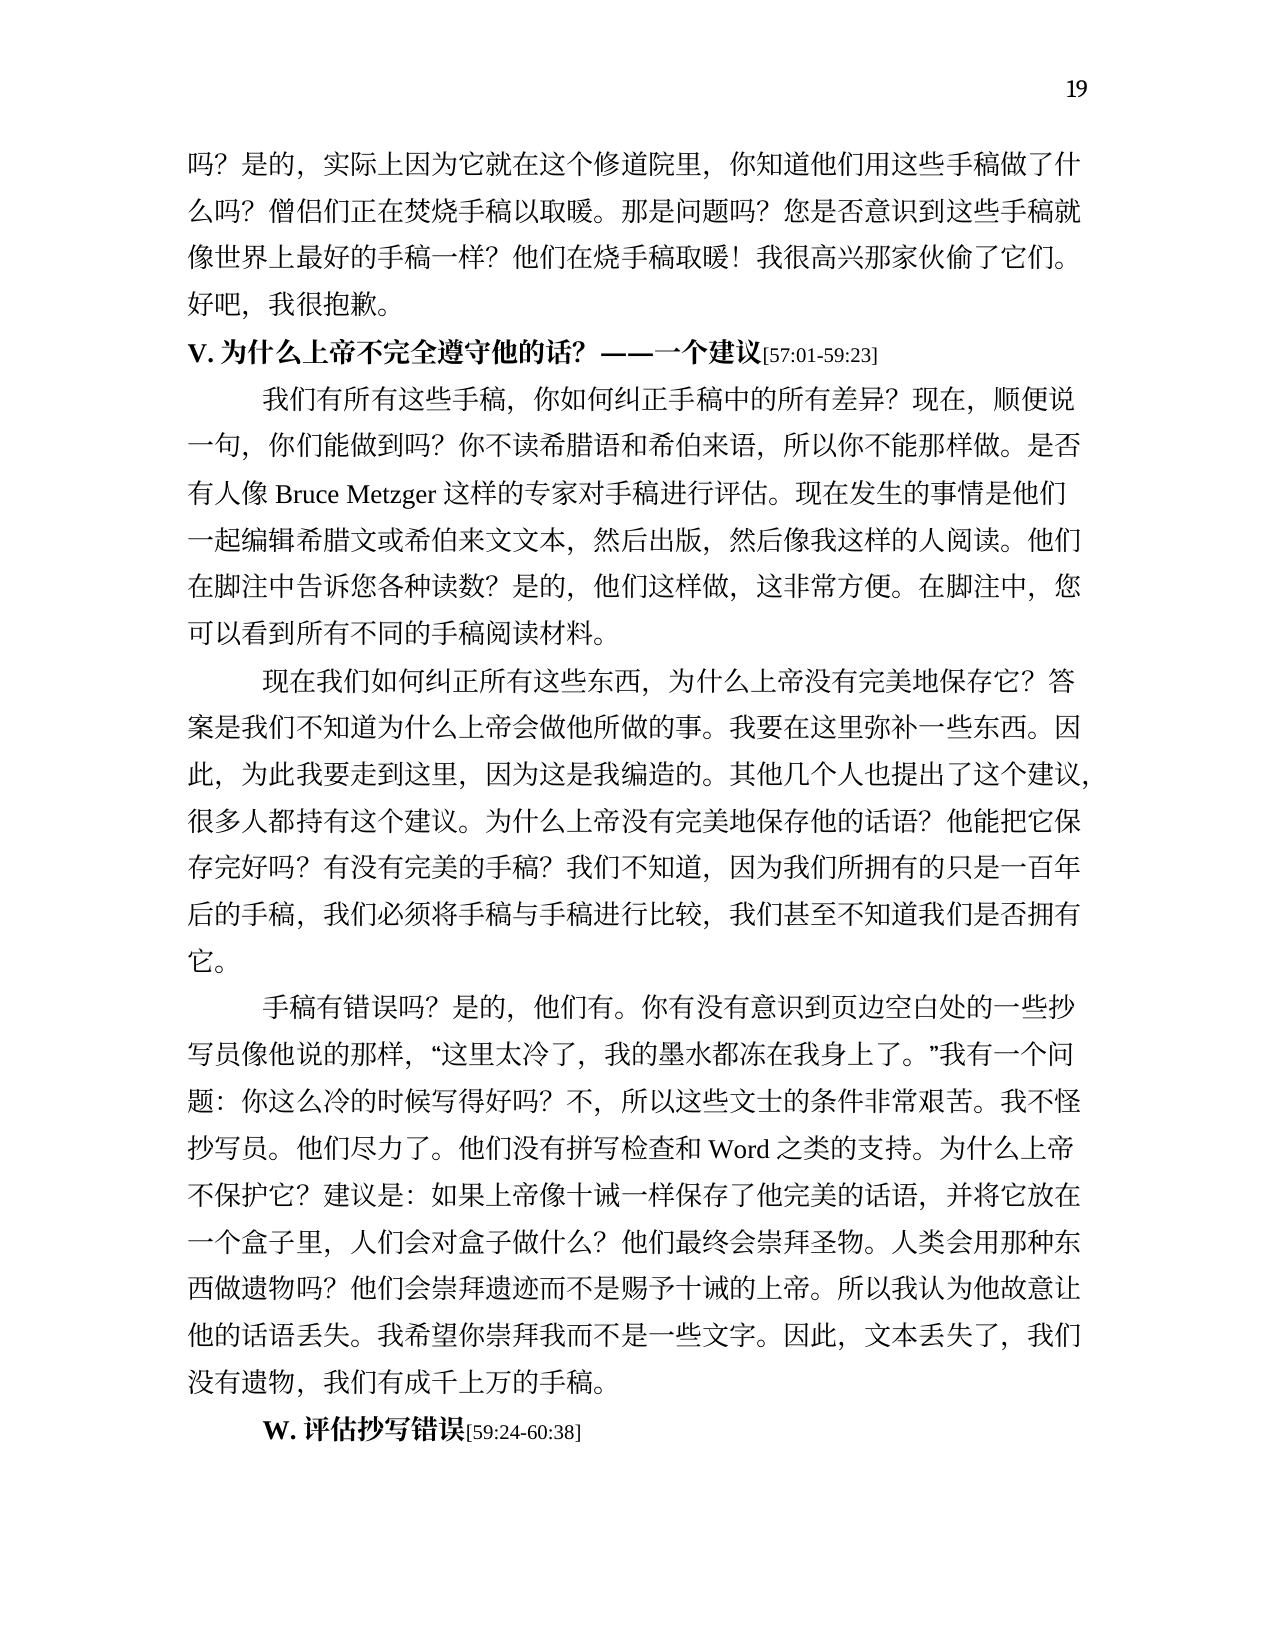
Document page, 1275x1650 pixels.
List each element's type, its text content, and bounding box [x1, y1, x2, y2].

text 我们有所有这些手稿，你如何纠正手稿中的所有差异？现在，顺便说一句，你们能做到吗？你不读希腊语和希伯来语，所以你不能那样做。是否有人像 Bruce Metzger 这样的专家对手稿进行评估。现在发生的事情是他们一起编辑希腊文或希伯来文文本，然后出版，然后像我这样的人阅读。他们在脚注中告诉您各种读数？是的，他们这样做，这非常方便。在脚注中，您可以看到所有不同的手稿阅读材料。 现在我们如何纠正所有这些东西，为什么上帝没有完美地保存它？答案是我们不知道为什么上帝会做他所做的事。我要在这里弥补一些东西。因此，为此我要走到这里，因为这是我编造的。其他几个人也提出了这个建议，很多人都持有这个建议。为什么上帝没有完美地保存他的话语？他能把它保存完好吗？有没有完美的手稿？我们不知道，因为我们所拥有的只是一百年后的手稿，我们必须将手稿与手稿进行比较，我们甚至不知道我们是否拥有它。 [187, 385, 1087, 978]
text W. 评估抄写错误[59:24-60:38] [187, 1414, 1087, 1446]
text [187, 150, 1087, 369]
text 手稿有错误吗？是的，他们有。你有没有意识到页边空白处的一些抄写员像他说的那样，“这里太冷了，我的墨水都冻在我身上了。”我有一个问题：你这么冷的时候写得好吗？不，所以这些文士的条件非常艰苦。我不怪抄写员。他们尽力了。他们没有拼写检查和 Word 之类的支持。为什么上帝不保护它？建议是：如果上帝像十诫一样保存了他完美的话语，并将它放在一个盒子里，人们会对盒子做什么？他们最终会崇拜圣物。人类会用那种东西做遗物吗？他们会崇拜遗迹而不是赐予十诫的上帝。所以我认为他故意让他的话语丢失。我希望你崇拜我而不是一些文字。因此，文本丢失了，我们没有遗物，我们有成千上万的手稿。 [187, 993, 1087, 1399]
